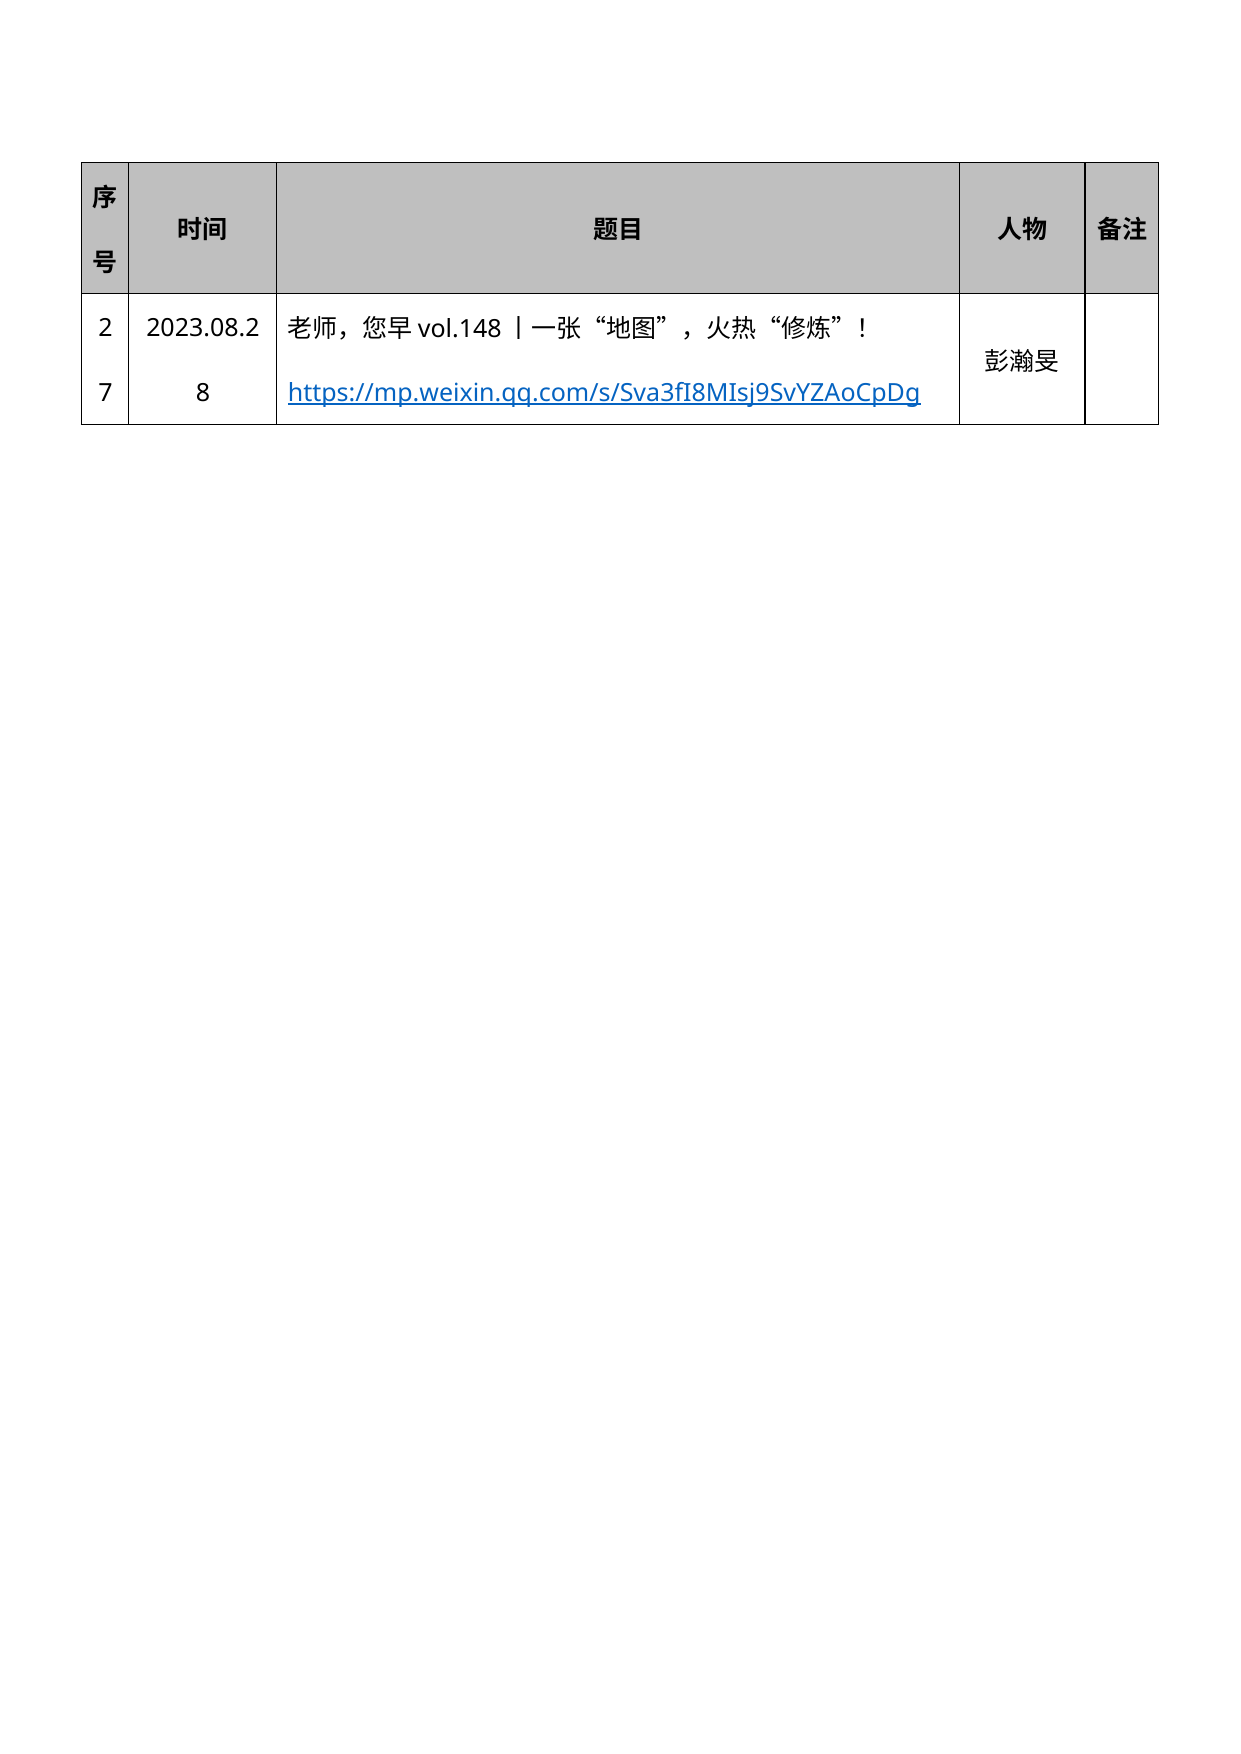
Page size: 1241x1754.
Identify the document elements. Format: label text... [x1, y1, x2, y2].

table_header 时间 [129, 163, 276, 293]
table_cell 老师，您早vol.148丨一张“地图”，火热“修炼”！ https://mp.weixin.qq.com/s/Sva3fI8MIsj9SvYZAoCpDg [277, 294, 959, 424]
table_header 题目 [277, 163, 959, 293]
table_cell 2023.08.28 [129, 294, 276, 424]
table_header 备注 [1086, 163, 1158, 293]
table_cell 27 [82, 294, 128, 424]
table_header 人物 [960, 163, 1084, 293]
table_header 序号 [82, 163, 128, 293]
table_cell 彭瀚旻 [960, 294, 1084, 424]
table_cell [1086, 294, 1158, 424]
